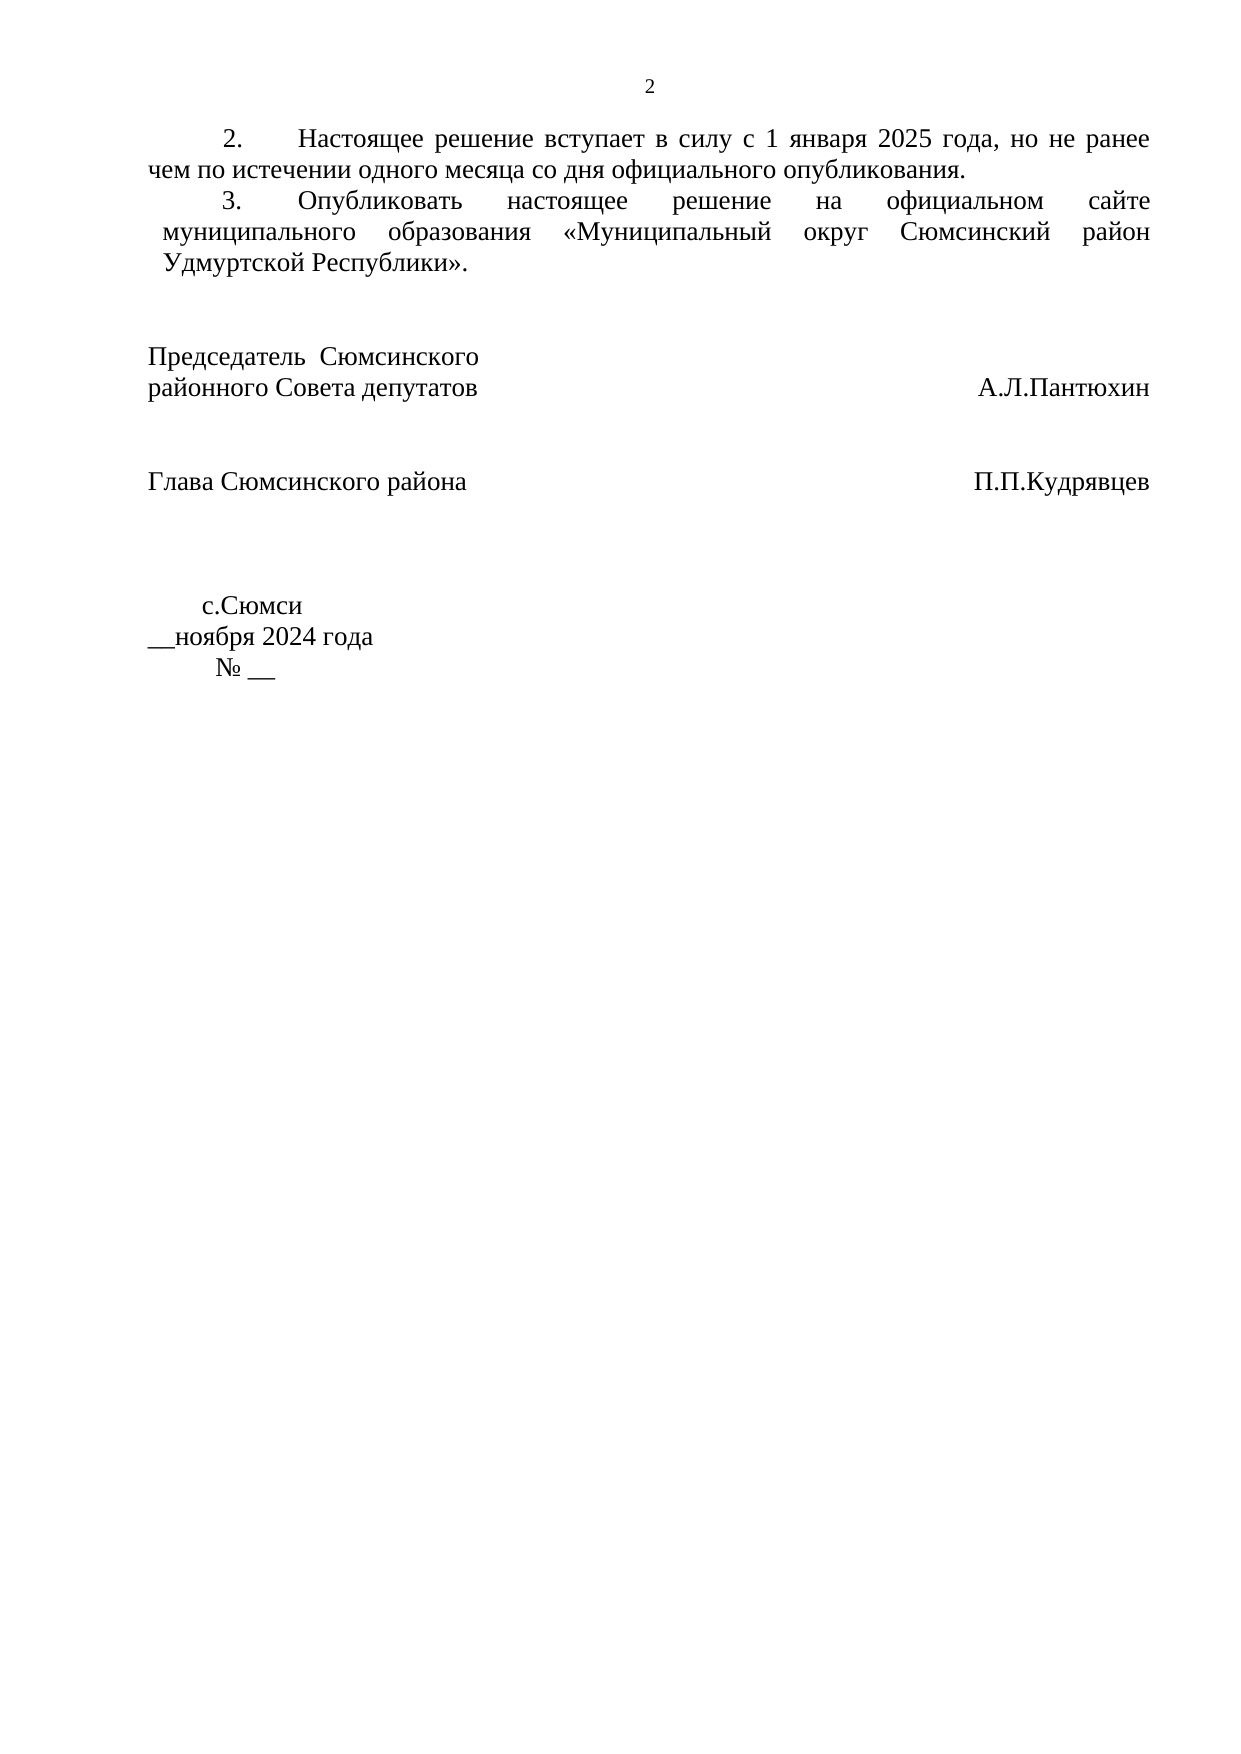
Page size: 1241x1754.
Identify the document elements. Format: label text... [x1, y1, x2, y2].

text Глава Сюмсинского района П.П.Кудрявцев [91, 464, 1152, 496]
text с.Сюмси [148, 589, 1152, 620]
list Опубликовать настоящее решение на официальном сайте муниципального образования «Муниципальный округ Сюмсинский район Удмуртской Республики». [162, 184, 1152, 278]
text № __ [148, 651, 1152, 683]
text Председатель Сюмсинского [91, 340, 1152, 371]
text районного Совета депутатов А.Л.Пантюхин [91, 371, 1152, 402]
text __ноября 2024 года [148, 620, 1152, 651]
list Настоящее решение вступает в силу с 1 января 2025 года, но не ранее чем по истечении одного месяца со дня официального опубликования. [148, 122, 1152, 184]
